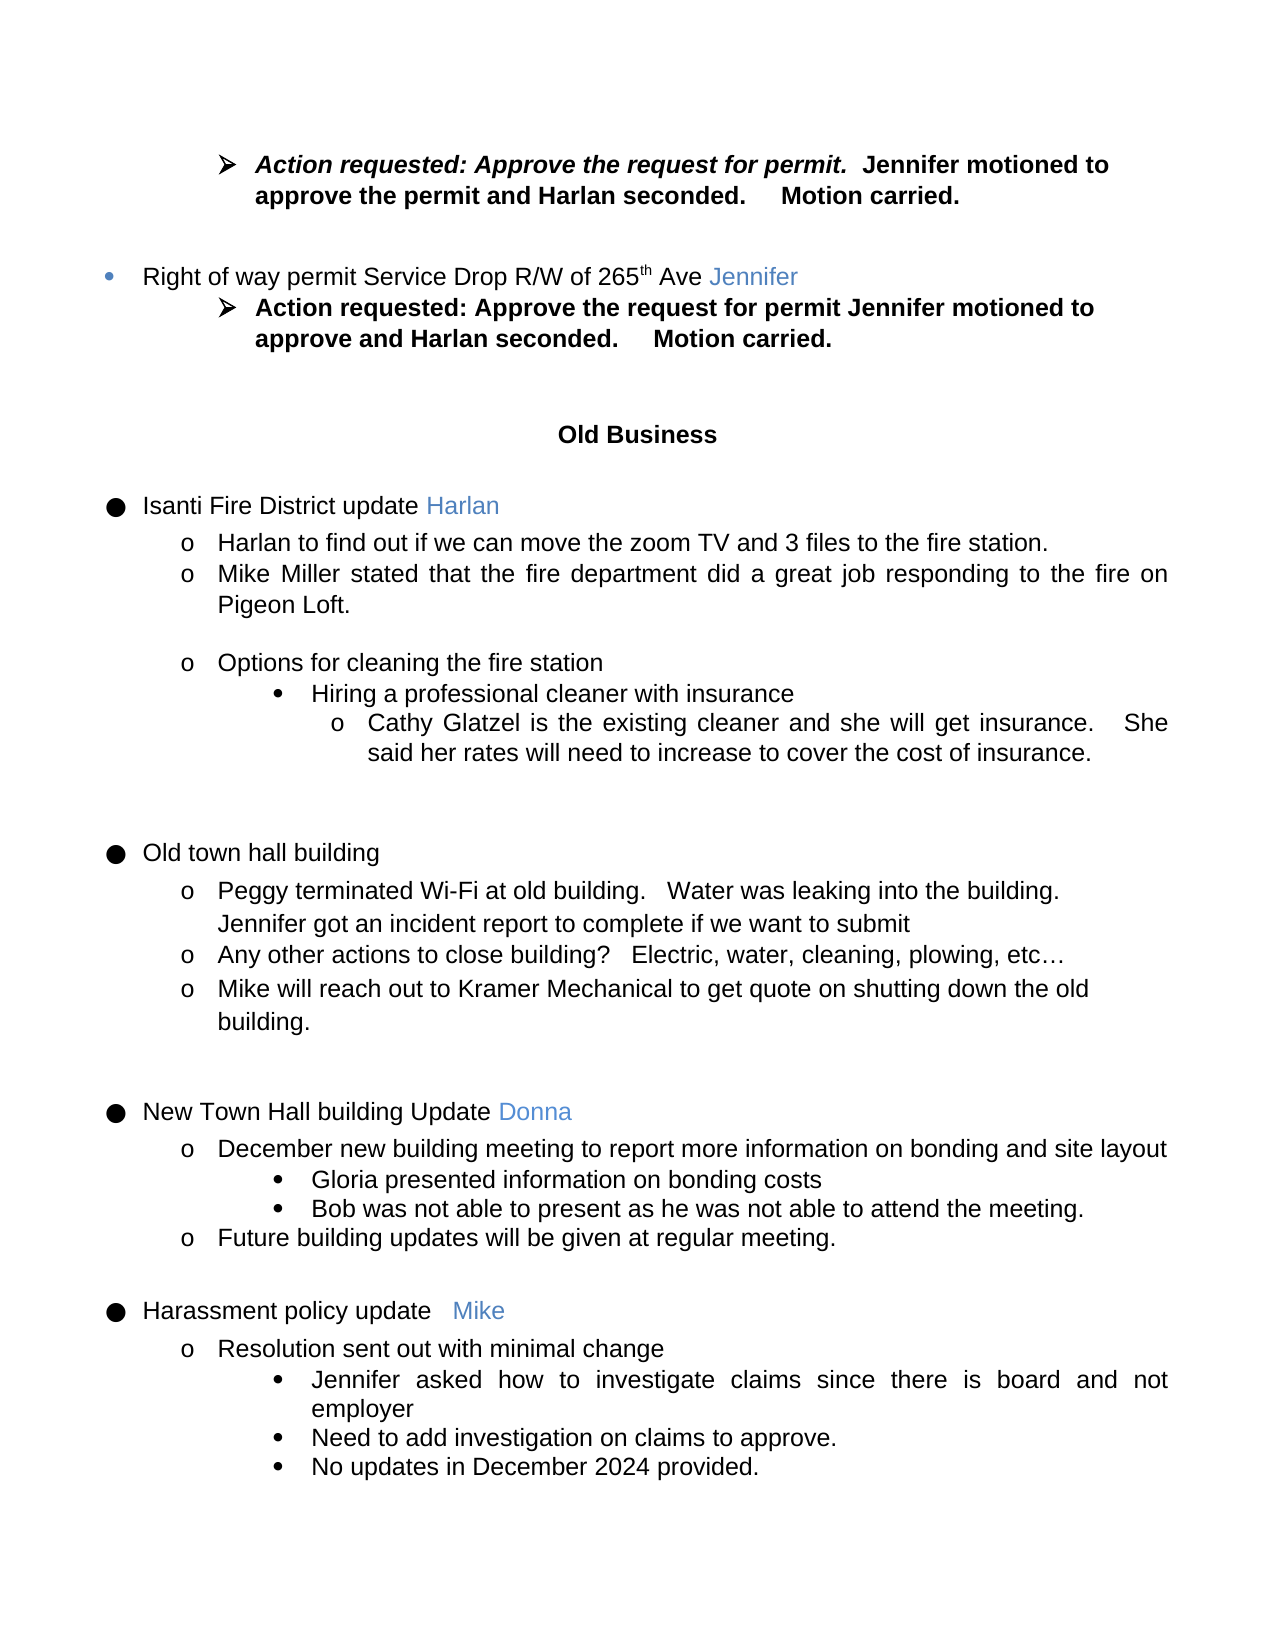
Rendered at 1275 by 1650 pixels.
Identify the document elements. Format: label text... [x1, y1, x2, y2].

list Harlan to find out if we can move the zoom TV and 3 files to the fire station. [180, 528, 1170, 559]
list Old town hall building [105, 825, 1170, 876]
list Action requested: Approve the request for permit. Jennifer motioned to approve the permit and Harlan seconded. Motion carried. [217, 150, 1170, 210]
list Options for cleaning the fire station [180, 648, 1170, 679]
list Future building updates will be given at regular meeting. [180, 1223, 1170, 1254]
list Harassment policy update Mike [105, 1283, 1170, 1334]
list Right of way permit Service Drop R/W of 265th Ave Jennifer [105, 262, 1170, 291]
list Cathy Glatzel is the existing cleaner and she will get insurance. She said her rates will need to increase to cover the cost of insurance. [330, 707, 1170, 767]
list Hiring a professional cleaner with insurance [274, 679, 1170, 707]
text Old Business [105, 419, 1170, 448]
list Mike Miller stated that the fire department did a great job responding to the fire on Pigeon Loft. [180, 559, 1170, 619]
list No updates in December 2024 provided. [274, 1451, 1170, 1480]
list Peggy terminated Wi-Fi at old building. Water was leaking into the building. Jennifer got an incident report to complete if we want to submit [180, 876, 1170, 938]
list Mike will reach out to Kramer Mechanical to get quote on shutting down the old building. [180, 973, 1170, 1036]
list Any other actions to close building? Electric, water, cleaning, plowing, etc… [180, 940, 1170, 971]
list December new building meeting to report more information on bonding and site layout [180, 1134, 1170, 1165]
list Isanti Fire District update Harlan [105, 477, 1170, 528]
list Jennifer asked how to investigate claims since there is board and not employer [274, 1365, 1170, 1423]
list Gloria presented information on bonding costs [274, 1165, 1170, 1194]
list Bob was not able to present as he was not able to attend the meeting. [274, 1194, 1170, 1223]
list Resolution sent out with minimal change [180, 1334, 1170, 1365]
list New Town Hall building Update Donna [105, 1083, 1170, 1134]
list Need to add investigation on claims to approve. [274, 1423, 1170, 1451]
list Action requested: Approve the request for permit Jennifer motioned to approve and Harlan seconded. Motion carried. [217, 293, 1170, 353]
